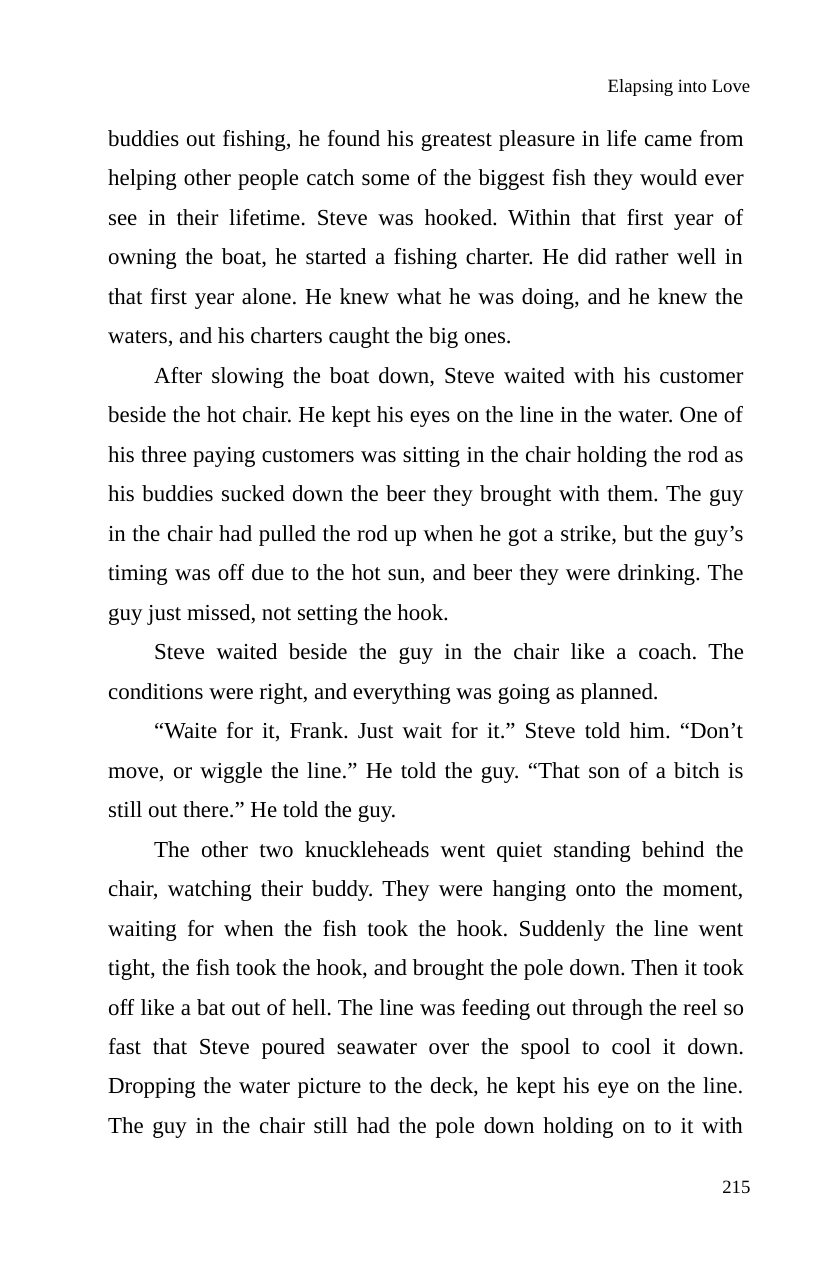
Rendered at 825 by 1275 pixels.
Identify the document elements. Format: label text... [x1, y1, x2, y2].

text “Waite for it, Frank. Just wait for it.” Steve told him. “Don’t move, or wiggle the line.” He told the guy. “That son of a bitch is still out there.” He told the guy. [108, 717, 745, 822]
text After slowing the boat down, Steve waited with his customer beside the hot chair. He kept his eyes on the line in the water. One of his three paying customers was sitting in the chair holding the rod as his buddies sucked down the beer they brought with them. The guy in the chair had pulled the rod up when he got a strike, but the guy’s timing was off due to the hot sun, and beer they were drinking. The guy just missed, not setting the hook. [108, 362, 745, 625]
text Steve waited beside the guy in the chair like a coach. The conditions were right, and everything was going as planned. [108, 638, 745, 704]
